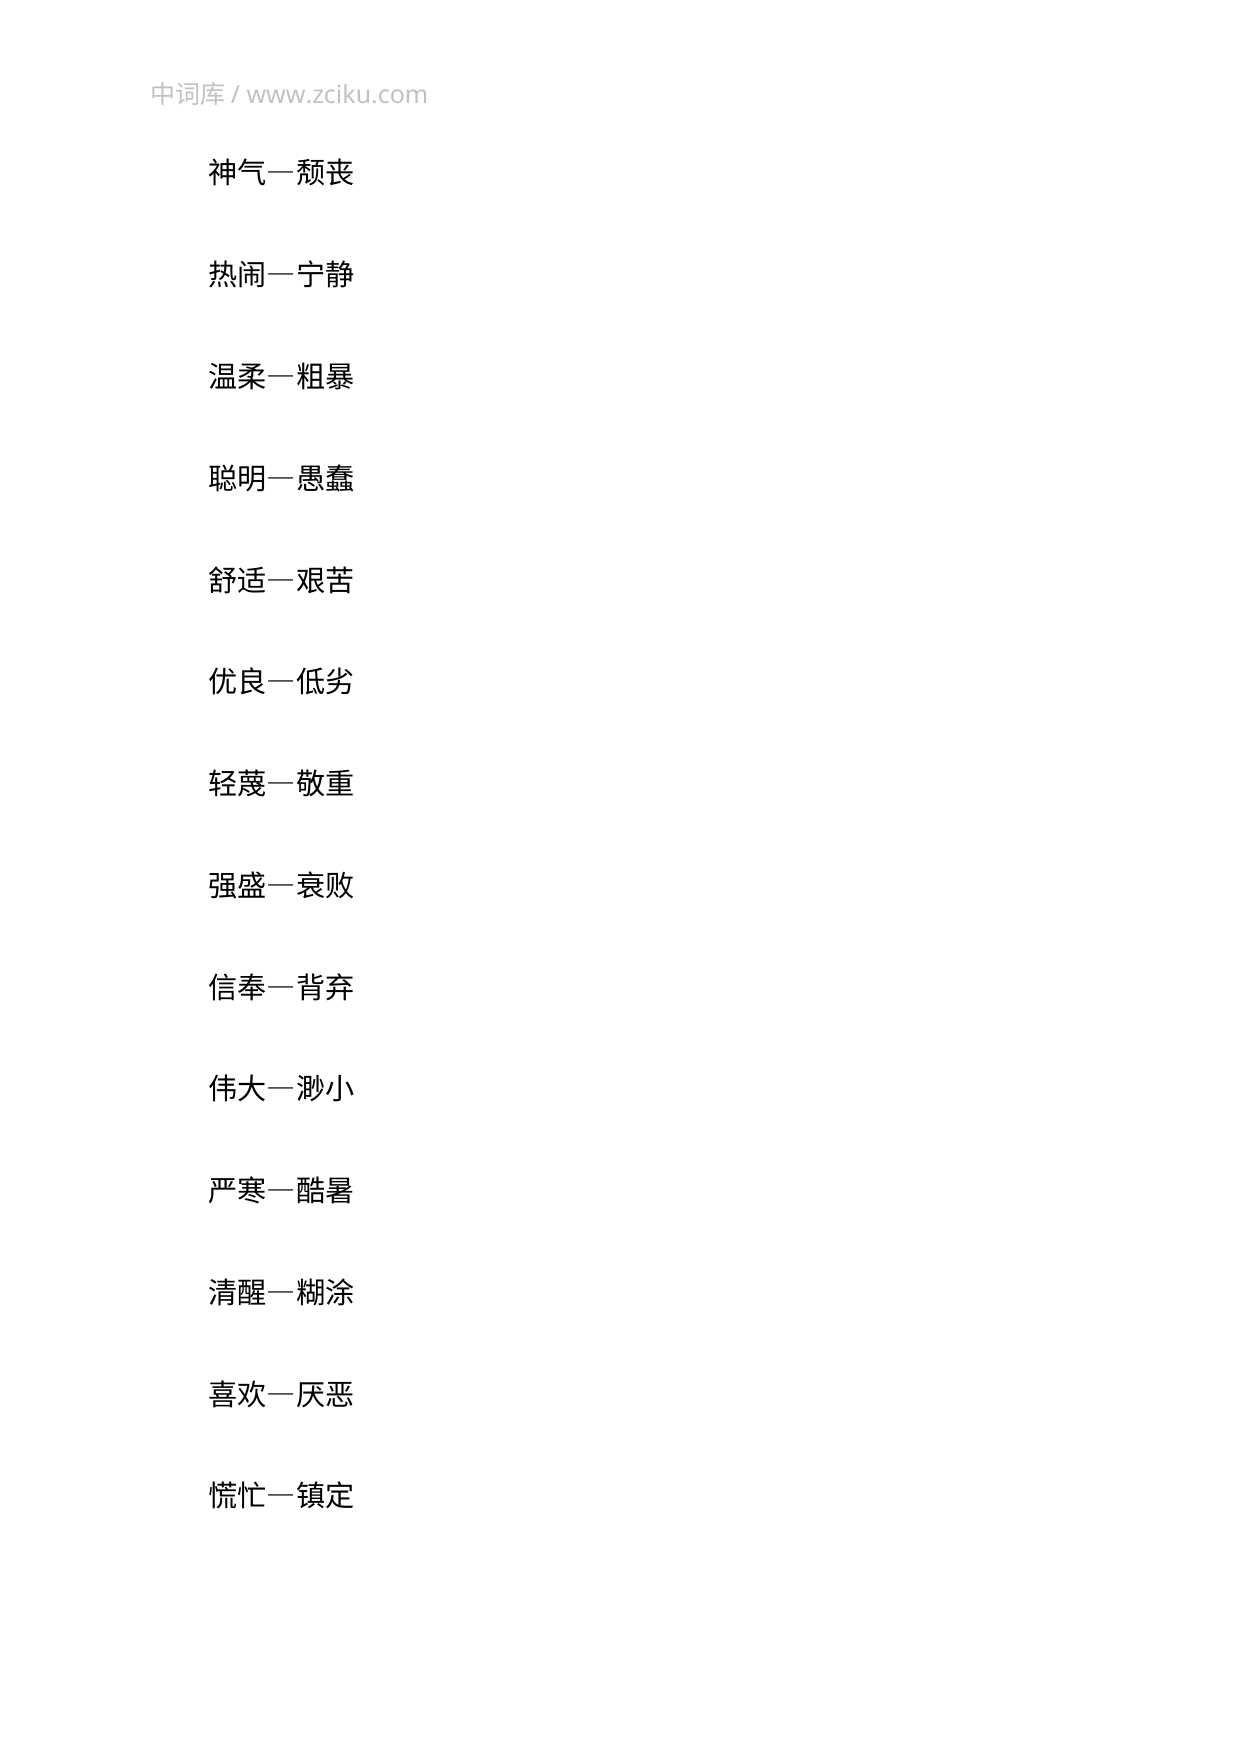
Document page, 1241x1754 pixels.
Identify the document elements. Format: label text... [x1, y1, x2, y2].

text 强盛—衰败 [150, 862, 1090, 905]
text 温柔―粗暴 [150, 353, 1090, 396]
text 伟大—渺小 [150, 1066, 1090, 1108]
text 聪明―愚蠢 [150, 455, 1090, 498]
text 优良―低劣 [150, 659, 1090, 701]
text 神气―颓丧 [150, 150, 1090, 192]
text 轻蔑—敬重 [150, 761, 1090, 803]
text 慌忙—镇定 [150, 1473, 1090, 1515]
text 喜欢—厌恶 [150, 1371, 1090, 1413]
text 热闹―宁静 [150, 252, 1090, 294]
text 信奉—背弃 [150, 964, 1090, 1006]
text 舒适―艰苦 [150, 557, 1090, 599]
text 清醒—糊涂 [150, 1269, 1090, 1312]
text 严寒—酷暑 [150, 1168, 1090, 1210]
